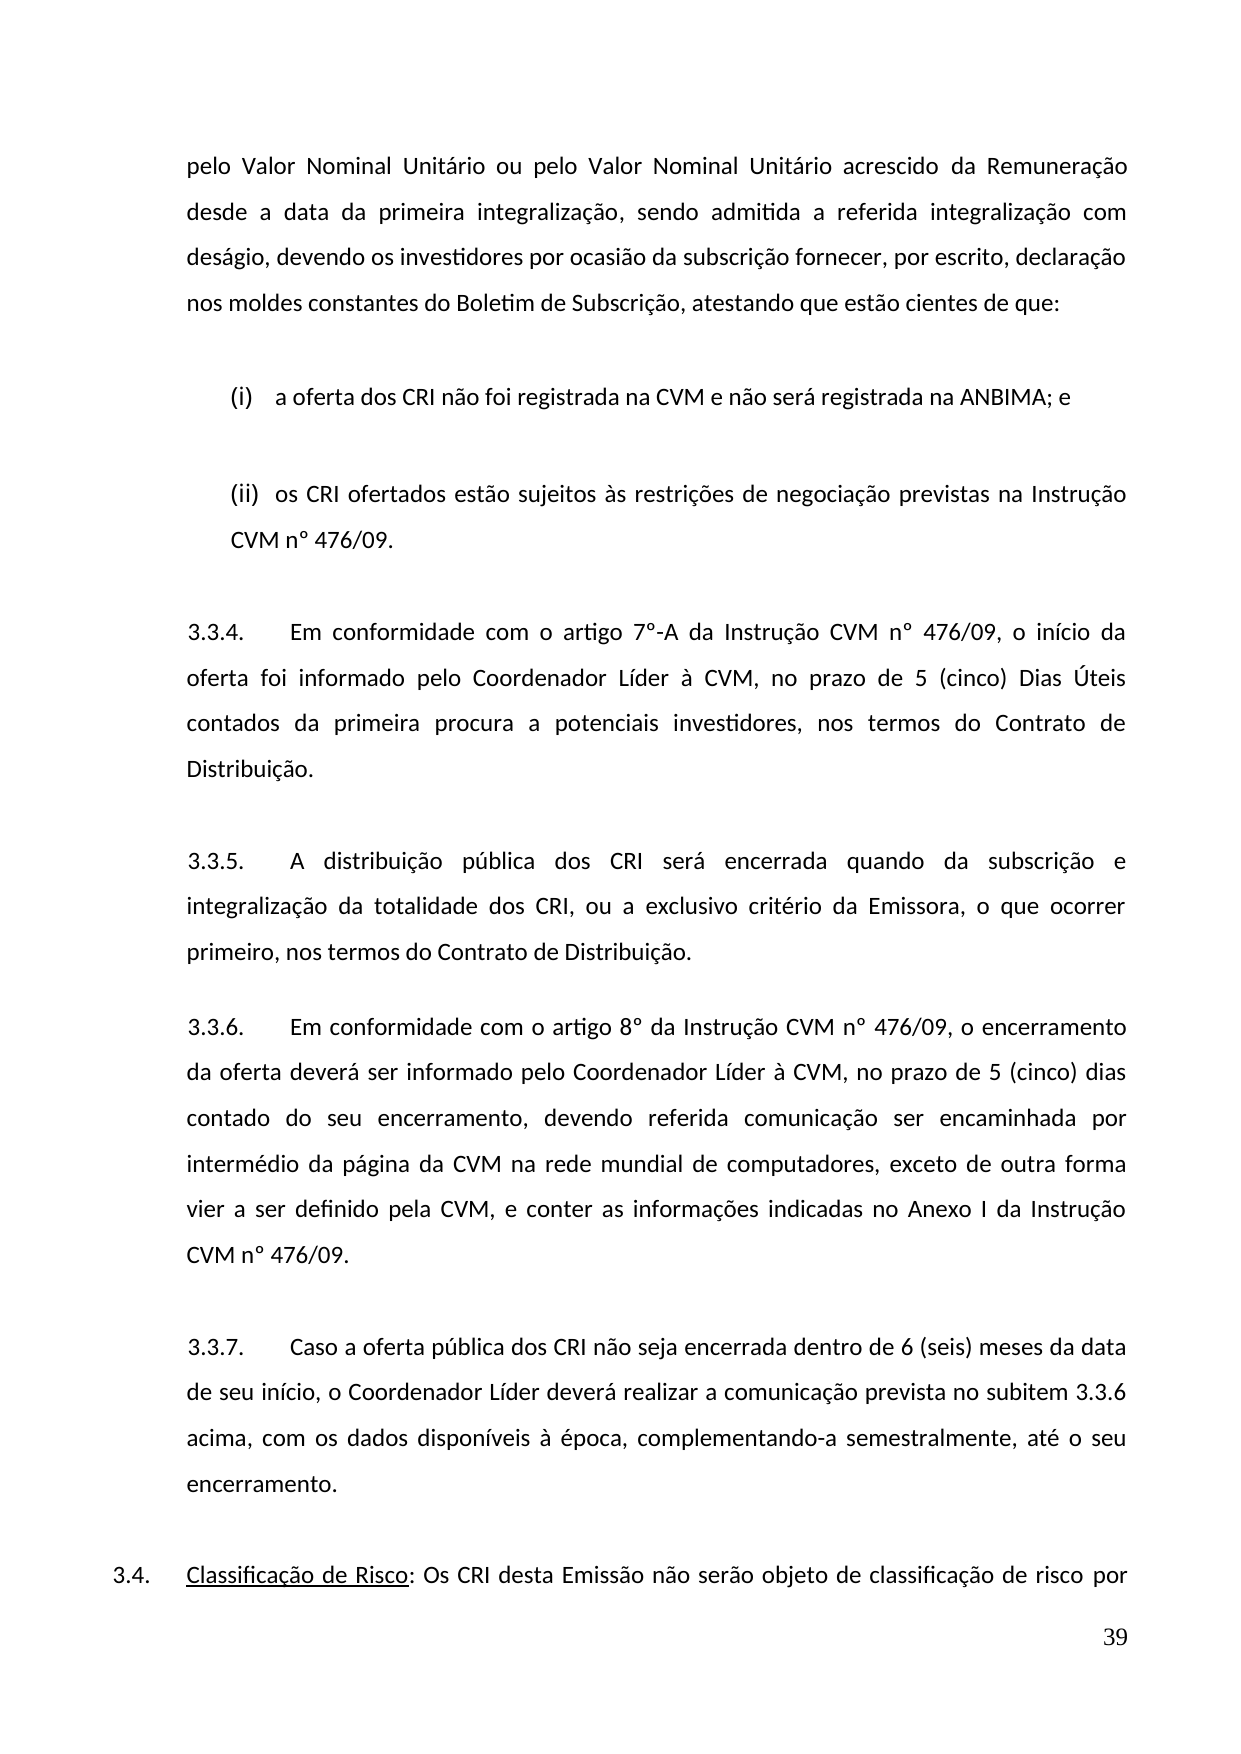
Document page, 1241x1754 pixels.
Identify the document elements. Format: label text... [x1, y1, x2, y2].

list a oferta dos CRI não foi registrada na CVM e não será registrada na ANBIMA; e [231, 379, 1128, 413]
subtitle Em conformidade com o artigo 7º-A da Instrução CVM nº 476/09, o início da oferta foi informado pelo Coordenador Líder à CVM, no prazo de 5 (cinco) Dias Úteis contados da primeira procura a potenciais investidores, nos termos do Contrato de Distribuição. [186, 616, 1128, 784]
subtitle Em conformidade com o artigo 8º da Instrução CVM nº 476/09, o encerramento da oferta deverá ser informado pelo Coordenador Líder à CVM, no prazo de 5 (cinco) dias contado do seu encerramento, devendo referida comunicação ser encaminhada por intermédio da página da CVM na rede mundial de computadores, exceto de outra forma vier a ser definido pela CVM, e conter as informações indicadas no Anexo I da Instrução CVM nº 476/09. [186, 1011, 1128, 1270]
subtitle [112, 1559, 1128, 1590]
subtitle A distribuição pública dos CRI será encerrada quando da subscrição e integralização da totalidade dos CRI, ou a exclusivo critério da Emissora, o que ocorrer primeiro, nos termos do Contrato de Distribuição. [186, 845, 1128, 967]
subtitle Caso a oferta pública dos CRI não seja encerrada dentro de 6 (seis) meses da data de seu início, o Coordenador Líder deverá realizar a comunicação prevista no subitem 3.3.6 acima, com os dados disponíveis à época, complementando-a semestralmente, até o seu encerramento. [186, 1331, 1128, 1498]
list os CRI ofertados estão sujeitos às restrições de negociação previstas na Instrução CVM nº 476/09. [231, 475, 1128, 555]
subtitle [186, 150, 1128, 318]
